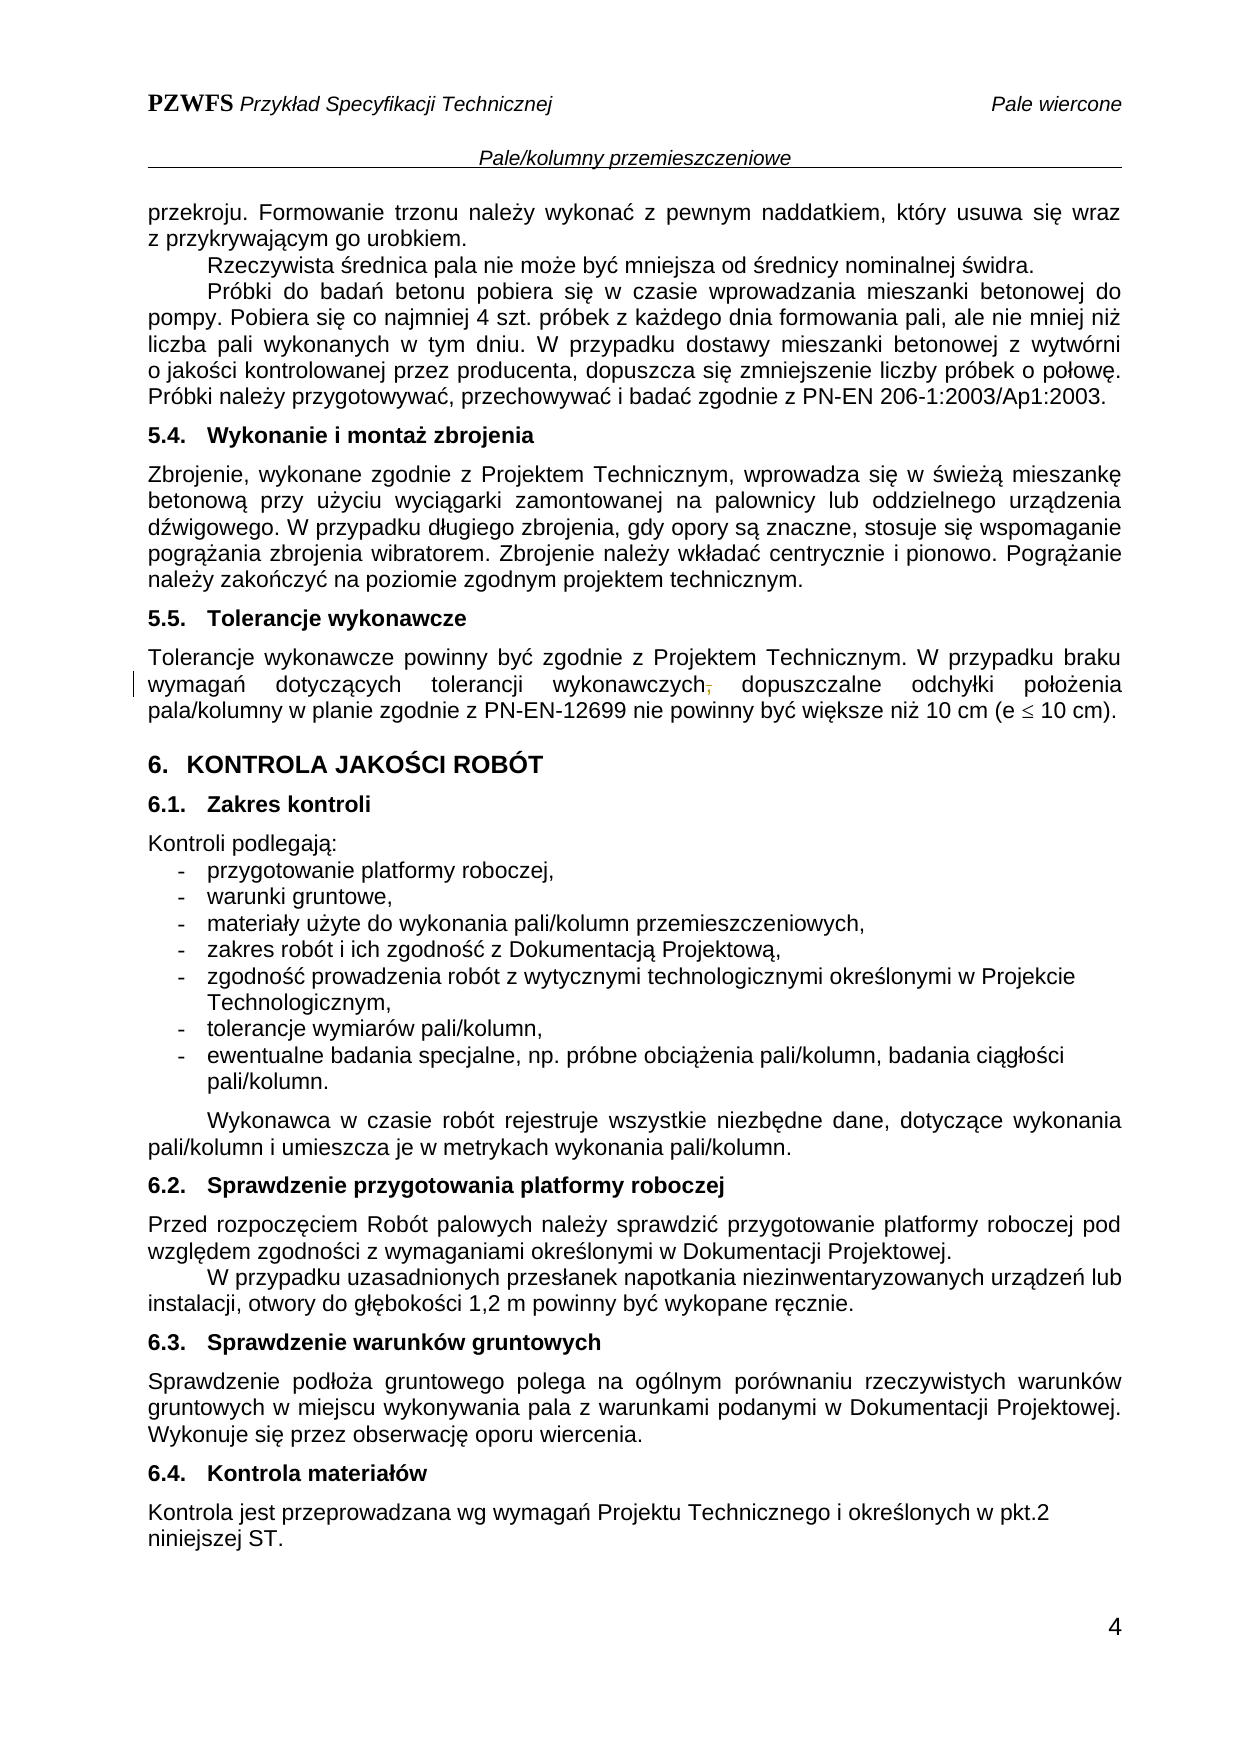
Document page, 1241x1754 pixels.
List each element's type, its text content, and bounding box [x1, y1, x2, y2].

text Rzeczywista średnica pala nie może być mniejsza od średnicy nominalnej świdra. [148, 252, 1122, 278]
text Kontroli podlegają: [148, 830, 1122, 857]
text Kontrola jest przeprowadzana wg wymagań Projektu Technicznego i określonych w pkt.2 niniejszej ST. [148, 1498, 1122, 1551]
list zgodność prowadzenia robót z wytycznymi technologicznymi określonymi w Projekcie Technologicznym, [177, 963, 1122, 1015]
text Wykonawca w czasie robót rejestruje wszystkie niezbędne dane, dotyczące wykonania pali/kolumn i umieszcza je w metrykach wykonania pali/kolumn. [148, 1107, 1122, 1160]
list KONTROLA JAKOŚCI ROBÓT [148, 750, 1122, 778]
text 5.5. Tolerancje wykonawcze [148, 605, 1122, 632]
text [148, 199, 1122, 252]
text 6.4. Kontrola materiałów [148, 1459, 1122, 1486]
text 5.4. Wykonanie i montaż zbrojenia [148, 422, 1122, 448]
list ewentualne badania specjalne, np. próbne obciążenia pali/kolumn, badania ciągłości pali/kolumn. [177, 1042, 1122, 1095]
list zakres robót i ich zgodność z Dokumentacją Projektową, [177, 936, 1122, 963]
list Zakres kontroli [148, 791, 1122, 817]
list tolerancje wymiarów pali/kolumn, [177, 1015, 1122, 1042]
list materiały użyte do wykonania pali/kolumn przemieszczeniowych, [177, 910, 1122, 936]
text Tolerancje wykonawcze powinny być zgodnie z Projektem Technicznym. W przypadku braku wymagań dotyczących tolerancji wykonawczych dopuszczalne odchyłki położenia pala/kolumny w planie zgodnie z PN-EN-12699 nie powinny być większe niż 10 cm (e ≤ 10 cm). [148, 644, 1122, 723]
text 6.3. Sprawdzenie warunków gruntowych [148, 1329, 1122, 1356]
text Zbrojenie, wykonane zgodnie z Projektem Technicznym, wprowadza się w świeżą mieszankę betonową przy użyciu wyciągarki zamontowanej na palownicy lub oddzielnego urządzenia dźwigowego. W przypadku długiego zbrojenia, gdy opory są znaczne, stosuje się wspomaganie pogrążania zbrojenia wibratorem. Zbrojenie należy wkładać centrycznie i pionowo. Pogrążanie należy zakończyć na poziomie zgodnym projektem technicznym. [148, 461, 1122, 593]
text Próbki do badań betonu pobiera się w czasie wprowadzania mieszanki betonowej do pompy. Pobiera się co najmniej 4 szt. próbek z każdego dnia formowania pali, ale nie mniej niż liczba pali wykonanych w tym dniu. W przypadku dostawy mieszanki betonowej z wytwórni o jakości kontrolowanej przez producenta, dopuszcza się zmniejszenie liczby próbek o połowę. Próbki należy przygotowywać, przechowywać i badać zgodnie z PN-EN 206-1:2003/Ap1:2003. [148, 278, 1122, 410]
list warunki gruntowe, [177, 883, 1122, 910]
text 6.2. Sprawdzenie przygotowania platformy roboczej [148, 1172, 1122, 1199]
text Przed rozpoczęciem Robót palowych należy sprawdzić przygotowanie platformy roboczej pod względem zgodności z wymaganiami określonymi w Dokumentacji Projektowej. [148, 1211, 1122, 1264]
text Sprawdzenie podłoża gruntowego polega na ogólnym porównaniu rzeczywistych warunków gruntowych w miejscu wykonywania pala z warunkami podanymi w Dokumentacji Projektowej. Wykonuje się przez obserwację oporu wiercenia. [148, 1368, 1122, 1447]
text W przypadku uzasadnionych przesłanek napotkania niezinwentaryzowanych urządzeń lub instalacji, otwory do głębokości 1,2 m powinny być wykopane ręcznie. [148, 1264, 1122, 1317]
list przygotowanie platformy roboczej, [177, 857, 1122, 883]
